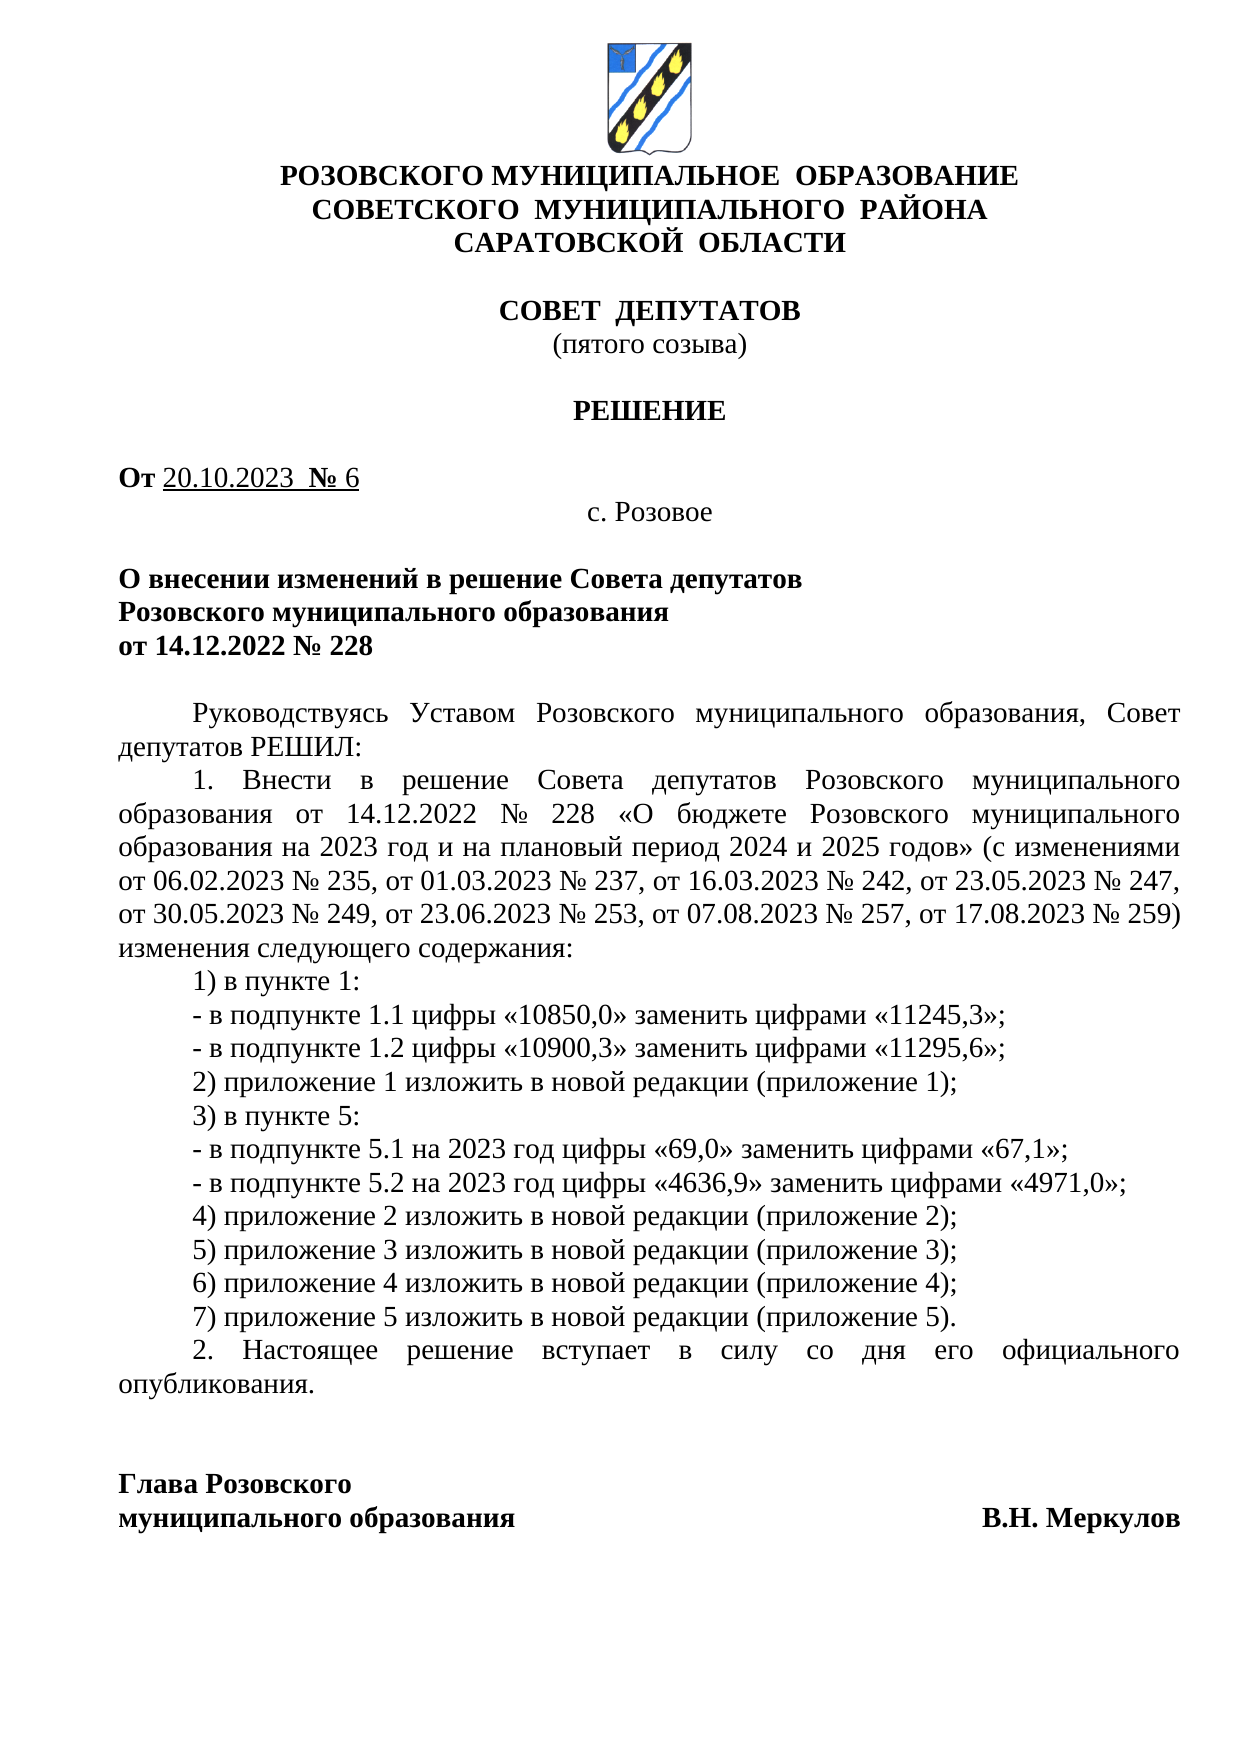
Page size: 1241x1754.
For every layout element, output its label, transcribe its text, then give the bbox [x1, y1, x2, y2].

text Руководствуясь Уставом Розовского муниципального образования, Совет депутатов РЕШИЛ: [118, 695, 1181, 762]
text 2. Настоящее решение вступает в силу со дня его официального опубликования. [118, 1332, 1181, 1399]
text 1) в пункте 1: [118, 963, 1181, 997]
text Глава Розовского [118, 1467, 1181, 1500]
text (пятого созыва) [118, 326, 1181, 360]
text - в подпункте 1.2 цифры «10900,3» заменить цифрами «11295,6»; [118, 1031, 1181, 1064]
text СОВЕТСКОГО МУНИЦИПАЛЬНОГО РАЙОНА [118, 192, 1181, 226]
text 1. Внести в решение Совета депутатов Розовского муниципального образования от 14.12.2022 № 228 «О бюджете Розовского муниципального образования на 2023 год и на плановый период 2024 и 2025 годов» (с изменениями от 06.02.2023 № 235, от 01.03.2023 № 237, от 16.03.2023 № 242, от 23.05.2023 № 247, от 30.05.2023 № 249, от 23.06.2023 № 253, от 07.08.2023 № 257, от 17.08.2023 № 259) изменения следующего содержания: [118, 762, 1181, 963]
text 2) приложение 1 изложить в новой редакции (приложение 1); [118, 1064, 1181, 1098]
text 3) в пункте 5: [118, 1098, 1181, 1131]
text О внесении изменений в решение Совета депутатов [118, 561, 1181, 594]
text - в подпункте 5.2 на 2023 год цифры «4636,9» заменить цифрами «4971,0»; [118, 1165, 1181, 1198]
text РОЗОВСКОГО МУНИЦИПАЛЬНОЕ ОБРАЗОВАНИЕ [118, 158, 1181, 192]
text 6) приложение 4 изложить в новой редакции (приложение 4); [118, 1265, 1181, 1299]
text РЕШЕНИЕ [118, 393, 1181, 427]
text - в подпункте 5.1 на 2023 год цифры «69,0» заменить цифрами «67,1»; [118, 1131, 1181, 1165]
text СОВЕТ ДЕПУТАТОВ [118, 293, 1181, 326]
text Розовского муниципального образования [118, 594, 1181, 628]
text с. Розовое [118, 494, 1181, 527]
text От 20.10.2023 № 6 [118, 460, 1181, 494]
text муниципального образования В.Н. Меркулов [118, 1500, 1181, 1534]
text САРАТОВСКОЙ ОБЛАСТИ [118, 226, 1181, 259]
text 5) приложение 3 изложить в новой редакции (приложение 3); [118, 1232, 1181, 1265]
text 4) приложение 2 изложить в новой редакции (приложение 2); [118, 1198, 1181, 1232]
text 7) приложение 5 изложить в новой редакции (приложение 5). [118, 1299, 1181, 1332]
text от 14.12.2022 № 228 [118, 628, 1181, 662]
text - в подпункте 1.1 цифры «10850,0» заменить цифрами «11245,3»; [118, 997, 1181, 1031]
